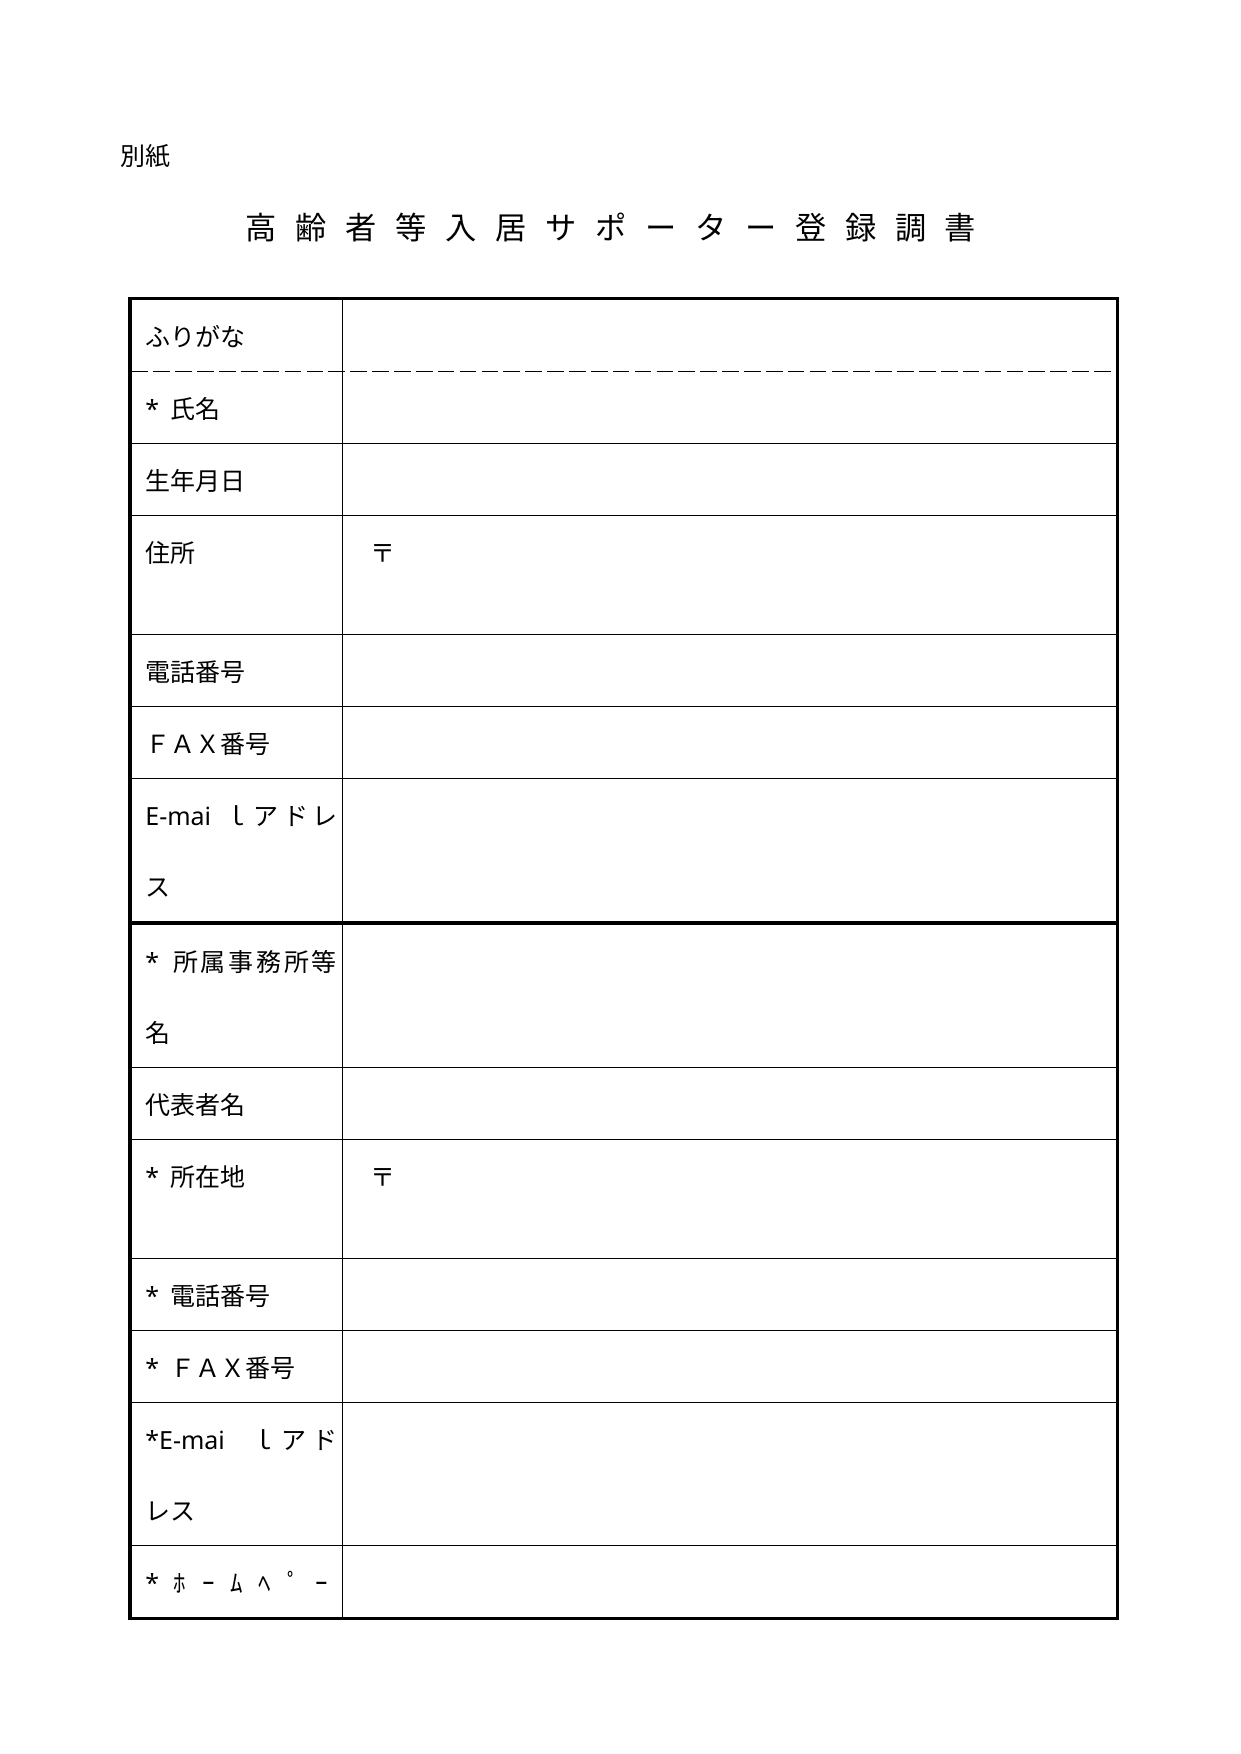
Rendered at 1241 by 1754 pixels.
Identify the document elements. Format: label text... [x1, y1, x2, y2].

table_cell *所属事務所等名 [132, 925, 342, 1067]
table_cell *E-maiｌアドレス [132, 1403, 342, 1545]
table_cell *電話番号 [132, 1259, 342, 1330]
table_cell 〒 [343, 1140, 1116, 1258]
table_cell *所在地 [132, 1140, 342, 1258]
table_cell [343, 1403, 1116, 1545]
table_cell [343, 925, 1116, 1067]
table_cell 代表者名 [132, 1068, 342, 1139]
table_cell [343, 1331, 1116, 1402]
table_cell [343, 444, 1116, 515]
table_cell [343, 707, 1116, 778]
table_cell 電話番号 [132, 635, 342, 706]
table_cell 生年月日 [132, 444, 342, 515]
table_cell [343, 779, 1116, 921]
table_cell *氏名 [132, 371, 342, 443]
text 高齢者等入居サポーター登録調書 [120, 190, 1120, 261]
text 別紙 [120, 119, 1120, 190]
table_cell *ﾎｰﾑﾍﾟｰｼﾞURL [132, 1546, 342, 1617]
table_cell 〒 [343, 516, 1116, 634]
table_header ふりがな [132, 300, 342, 371]
table_cell 住所 [132, 516, 342, 634]
table_cell [343, 1068, 1116, 1139]
table_cell [343, 635, 1116, 706]
table_cell [343, 371, 1116, 443]
table_cell E-maiｌアドレス [132, 779, 342, 921]
table_cell [343, 1259, 1116, 1330]
table_cell [343, 1546, 1116, 1617]
table_cell *ＦＡＸ番号 [132, 1331, 342, 1402]
table_cell ＦＡＸ番号 [132, 707, 342, 778]
table_header [343, 300, 1116, 371]
